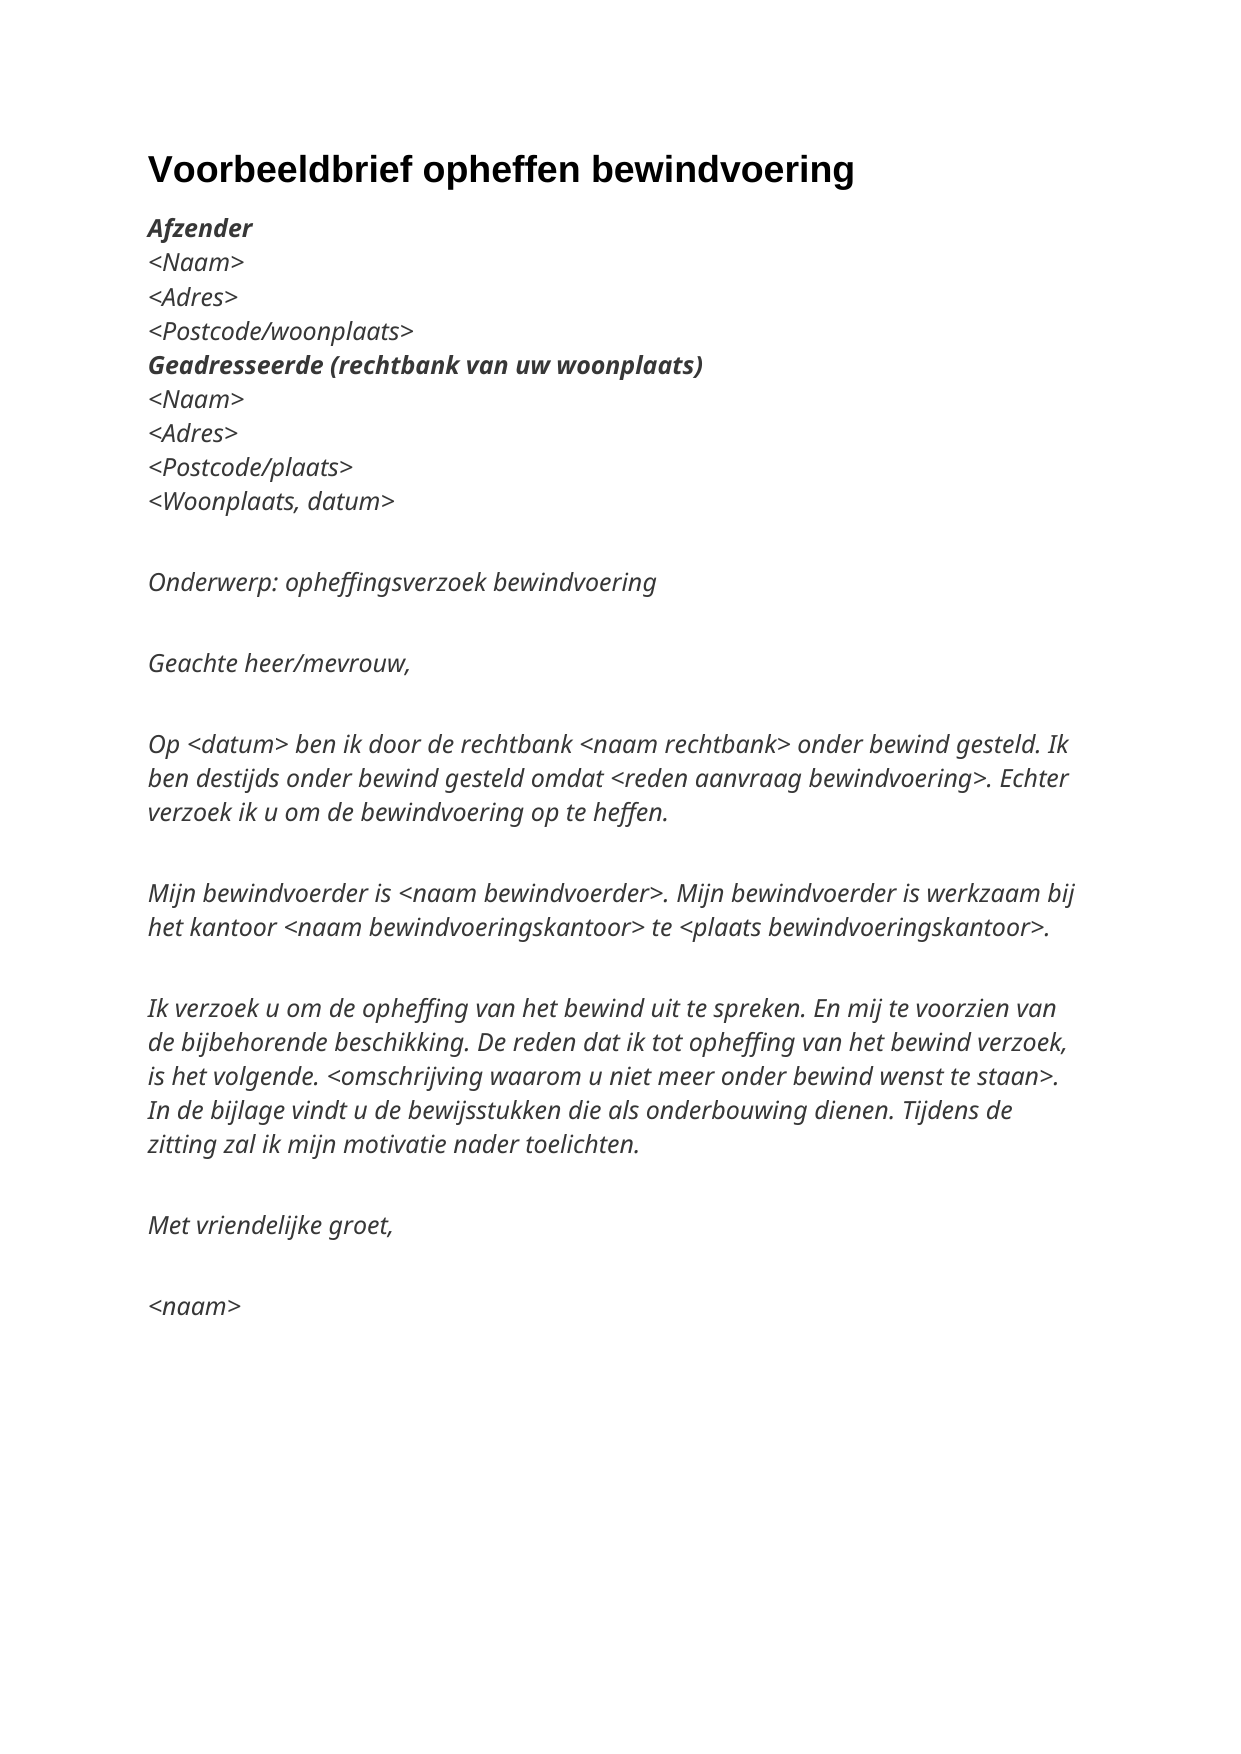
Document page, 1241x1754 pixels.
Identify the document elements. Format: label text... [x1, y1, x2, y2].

text Afzender <Naam> <Adres> <Postcode/woonplaats> [148, 211, 1093, 347]
text <Woonplaats, datum> [148, 483, 1093, 518]
text Voorbeeldbrief opheffen bewindvoering [148, 148, 1093, 191]
text Onderwerp: opheffingsverzoek bewindvoering [148, 564, 1093, 598]
text Geadresseerde (rechtbank van uw woonplaats) <Naam> <Adres> <Postcode/plaats> [148, 347, 1093, 483]
text Met vriendelijke groet, [148, 1208, 1093, 1242]
text <naam> [148, 1288, 1093, 1323]
text Ik verzoek u om de opheffing van het bewind uit te spreken. En mij te voorzien van de bijbehorende beschikking. De reden dat ik tot opheffing van het bewind verzoek, is het volgende. <omschrijving waarom u niet meer onder bewind wenst te staan>. In de bijlage vindt u de bewijsstukken die als onderbouwing dienen. Tijdens de zitting zal ik mijn motivatie nader toelichten. [148, 990, 1093, 1161]
text Mijn bewindvoerder is <naam bewindvoerder>. Mijn bewindvoerder is werkzaam bij het kantoor <naam bewindvoeringskantoor> te <plaats bewindvoeringskantoor>. [148, 875, 1093, 943]
text Op <datum> ben ik door de rechtbank <naam rechtbank> onder bewind gesteld. Ik ben destijds onder bewind gesteld omdat <reden aanvraag bewindvoering>. Echter verzoek ik u om de bewindvoering op te heffen. [148, 726, 1093, 828]
text Geachte heer/mevrouw, [148, 645, 1093, 679]
